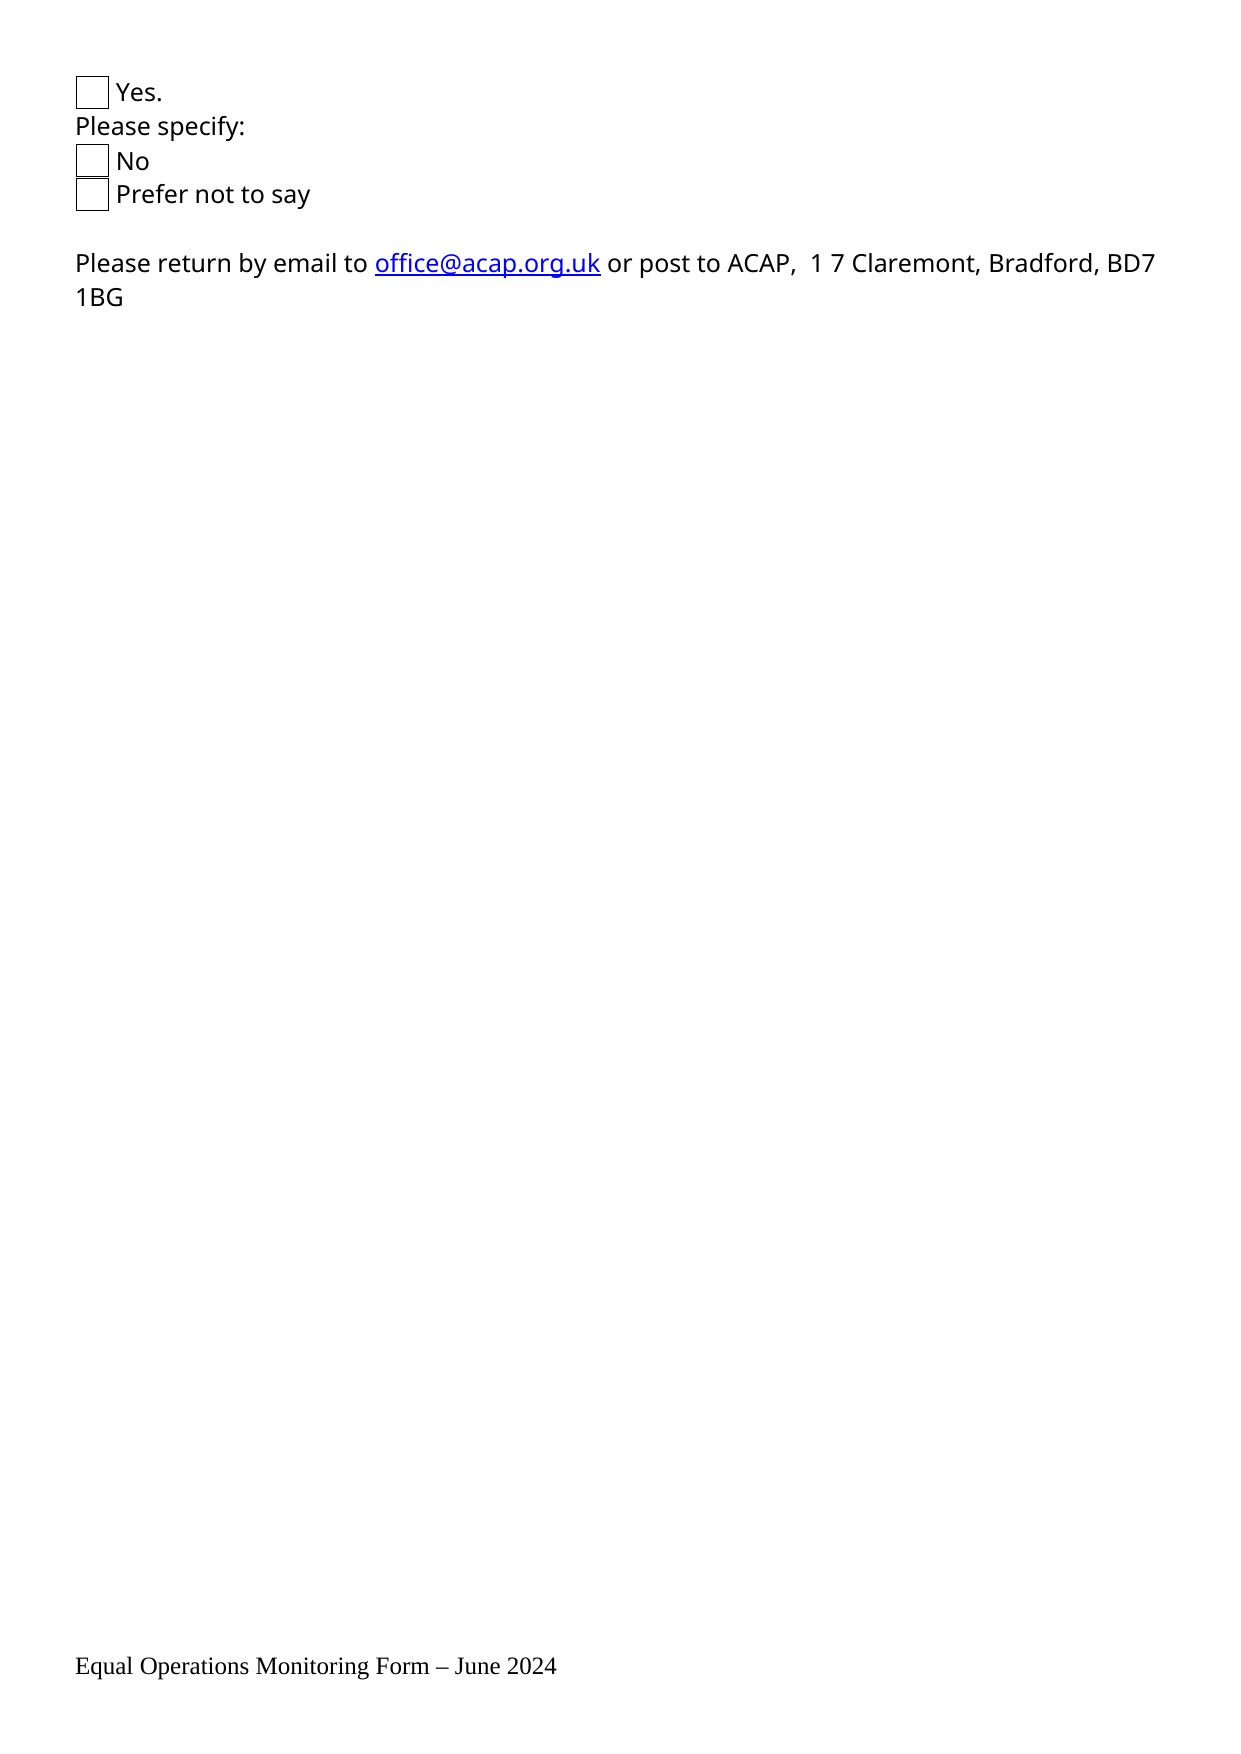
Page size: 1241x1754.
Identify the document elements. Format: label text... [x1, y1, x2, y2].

text Please specify: [75, 109, 1165, 143]
text No [75, 143, 1165, 177]
text Please return by email to office@acap.org.uk or post to ACAP, 1 7 Claremont, Bradford, BD7 1BG [75, 245, 1165, 313]
text Prefer not to say [75, 177, 1165, 211]
text Yes. [75, 75, 1165, 109]
